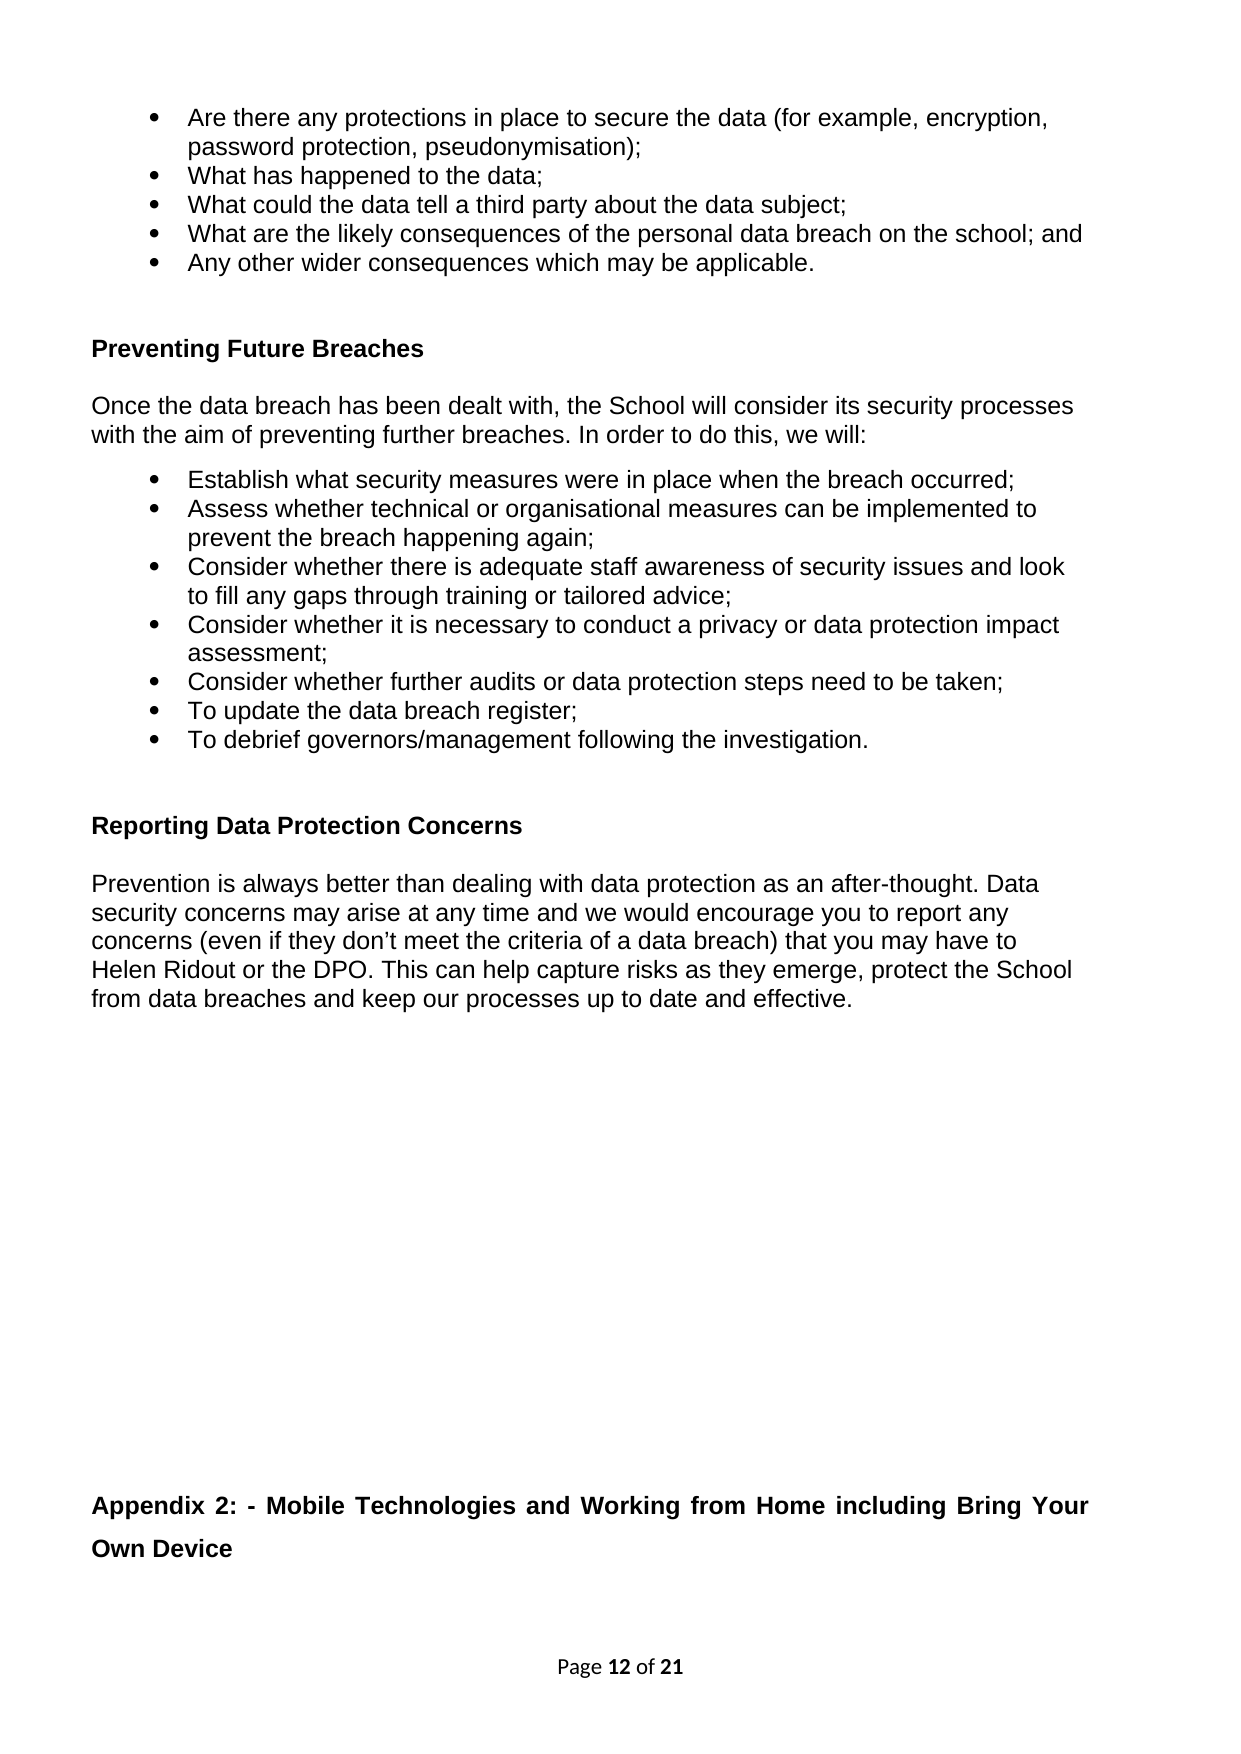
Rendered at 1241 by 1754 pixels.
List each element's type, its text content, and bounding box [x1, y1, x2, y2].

list What are the likely consequences of the personal data breach on the school; and [150, 219, 1090, 247]
text Preventing Future Breaches [91, 334, 1090, 363]
text Prevention is always better than dealing with data protection as an after-thought. Data security concerns may arise at any time and we would encourage you to report any concerns (even if they don’t meet the criteria of a data breach) that you may have to Helen Ridout or the DPO. This can help capture risks as they emerge, protect the School from data breaches and keep our processes up to date and effective. [91, 869, 1090, 1012]
text Reporting Data Protection Concerns [91, 811, 1090, 840]
text Once the data breach has been dealt with, the School will consider its security processes with the aim of preventing further breaches. In order to do this, we will: [91, 391, 1090, 449]
list Consider whether further audits or data protection steps need to be taken; [150, 667, 1090, 696]
list Consider whether it is necessary to conduct a privacy or data protection impact assessment; [150, 609, 1090, 667]
list What could the data tell a third party about the data subject; [150, 190, 1090, 219]
list Assess whether technical or organisational measures can be implemented to prevent the breach happening again; [150, 494, 1090, 552]
list Are there any protections in place to secure the data (for example, encryption, password protection, pseudonymisation); [150, 103, 1090, 161]
list To debrief governors/management following the investigation. [150, 725, 1090, 754]
list Any other wider consequences which may be applicable. [150, 247, 1090, 276]
list Establish what security measures were in place when the breach occurred; [150, 466, 1090, 494]
list What has happened to the data; [150, 161, 1090, 190]
list Consider whether there is adequate staff awareness of security issues and look to fill any gaps through training or tailored advice; [150, 552, 1090, 609]
list To update the data breach register; [150, 696, 1090, 725]
text Appendix 2: - Mobile Technologies and Working from Home including Bring Your Own Device [91, 1491, 1090, 1563]
